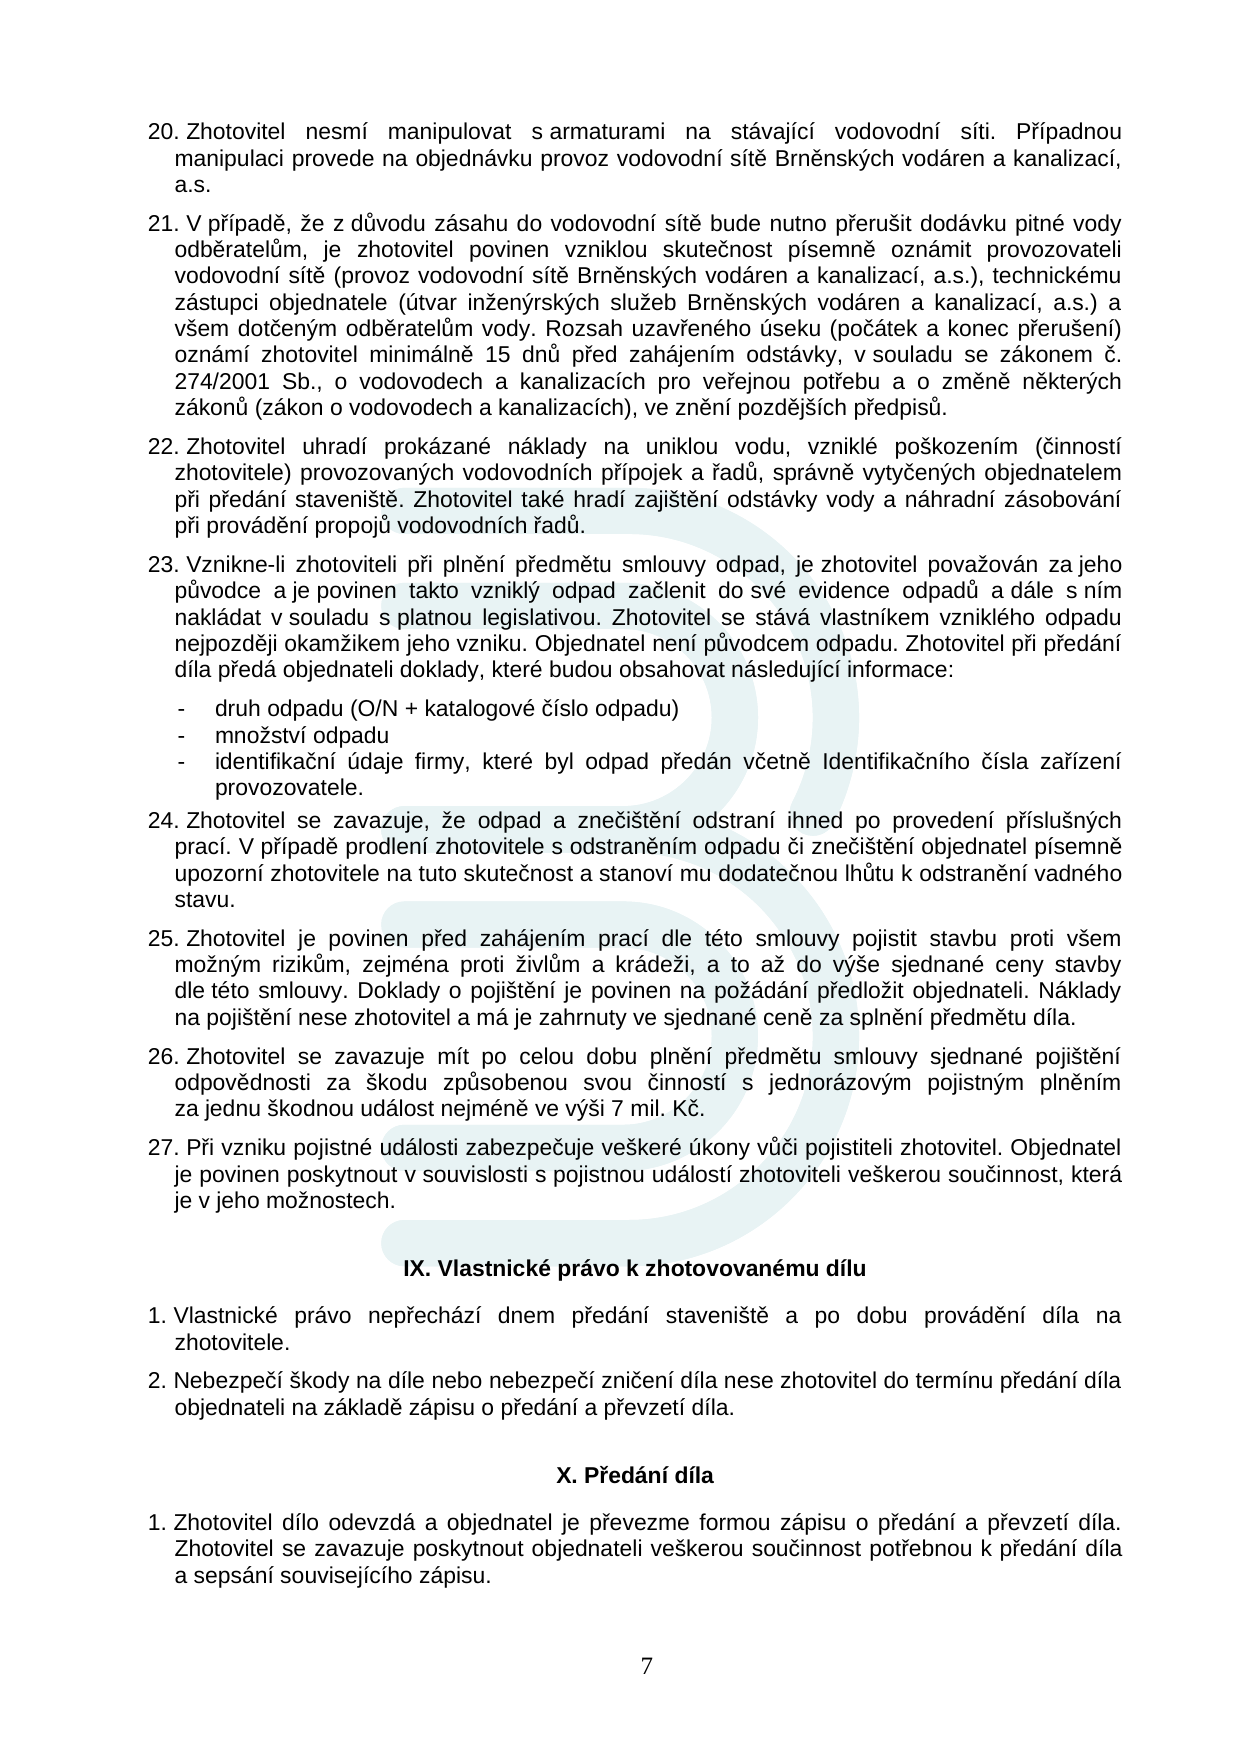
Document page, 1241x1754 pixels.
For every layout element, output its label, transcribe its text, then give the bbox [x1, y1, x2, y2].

subtitle Při vzniku pojistné události zabezpečuje veškeré úkony vůči pojistiteli zhotovitel. Objednatel je povinen poskytnout v souvislosti s pojistnou událostí zhotoviteli veškerou součinnost, která je v jeho možnostech. [148, 1134, 1122, 1213]
subtitle Zhotovitel se zavazuje mít po celou dobu plnění předmětu smlouvy sjednané pojištění odpovědnosti za škodu způsobenou svou činností s jednorázovým pojistným plněním za jednu škodnou událost nejméně ve výši 7 mil. Kč. [148, 1043, 1122, 1122]
subtitle Zhotovitel se zavazuje, že odpad a znečištění odstraní ihned po provedení příslušných prací. V případě prodlení zhotovitele s odstraněním odpadu či znečištění objednatel písemně upozorní zhotovitele na tuto skutečnost a stanoví mu dodatečnou lhůtu k odstranění vadného stavu. [148, 807, 1122, 912]
list množství odpadu [177, 722, 1122, 748]
subtitle Zhotovitel uhradí prokázané náklady na uniklou vodu, vzniklé poškozením (činností zhotovitele) provozovaných vodovodních přípojek a řadů, správně vytyčených objednatelem při předání staveniště. Zhotovitel také hradí zajištění odstávky vody a náhradní zásobování při provádění propojů vodovodních řadů. [148, 433, 1122, 538]
subtitle Nebezpečí škody na díle nebo nebezpečí zničení díla nese zhotovitel do termínu předání díla objednateli na základě zápisu o předání a převzetí díla. [148, 1367, 1122, 1420]
subtitle Vznikne-li zhotoviteli při plnění předmětu smlouvy odpad, je zhotovitel považován za jeho původce a je povinen takto vzniklý odpad začlenit do své evidence odpadů a dále s ním nakládat v souladu s platnou legislativou. Zhotovitel se stává vlastníkem vzniklého odpadu nejpozději okamžikem jeho vzniku. Objednatel není původcem odpadu. Zhotovitel při předání díla předá objednateli doklady, které budou obsahovat následující informace: [148, 551, 1122, 683]
subtitle Zhotovitel nesmí manipulovat s armaturami na stávající vodovodní síti. Případnou manipulaci provede na objednávku provoz vodovodní sítě Brněnských vodáren a kanalizací, a.s. [148, 118, 1122, 197]
subtitle Vlastnické právo nepřechází dnem předání staveniště a po dobu provádění díla na zhotovitele. [148, 1302, 1122, 1355]
list identifikační údaje firmy, které byl odpad předán včetně Identifikačního čísla zařízení provozovatele. [177, 748, 1122, 801]
subtitle Zhotovitel dílo odevzdá a objednatel je převezme formou zápisu o předání a převzetí díla. Zhotovitel se zavazuje poskytnout objednateli veškerou součinnost potřebnou k předání díla a sepsání souvisejícího zápisu. [148, 1509, 1122, 1588]
subtitle Vlastnické právo k zhotovovanému dílu [148, 1255, 1122, 1281]
subtitle Zhotovitel je povinen před zahájením prací dle této smlouvy pojistit stavbu proti všem možným rizikům, zejména proti živlům a krádeži, a to až do výše sjednané ceny stavby dle této smlouvy. Doklady o pojištění je povinen na požádání předložit objednateli. Náklady na pojištění nese zhotovitel a má je zahrnuty ve sjednané ceně za splnění předmětu díla. [148, 925, 1122, 1030]
subtitle V případě, že z důvodu zásahu do vodovodní sítě bude nutno přerušit dodávku pitné vody odběratelům, je zhotovitel povinen vzniklou skutečnost písemně oznámit provozovateli vodovodní sítě (provoz vodovodní sítě Brněnských vodáren a kanalizací, a.s.), technickému zástupci objednatele (útvar inženýrských služeb Brněnských vodáren a kanalizací, a.s.) a všem dotčeným odběratelům vody. Rozsah uzavřeného úseku (počátek a konec přerušení) oznámí zhotovitel minimálně 15 dnů před zahájením odstávky, v souladu se zákonem č. 274/2001 Sb., o vodovodech a kanalizacích pro veřejnou potřebu a o změně některých zákonů (zákon o vodovodech a kanalizacích), ve znění pozdějších předpisů. [148, 210, 1122, 421]
subtitle Předání díla [148, 1462, 1122, 1488]
list druh odpadu (O/N + katalogové číslo odpadu) [177, 695, 1122, 722]
